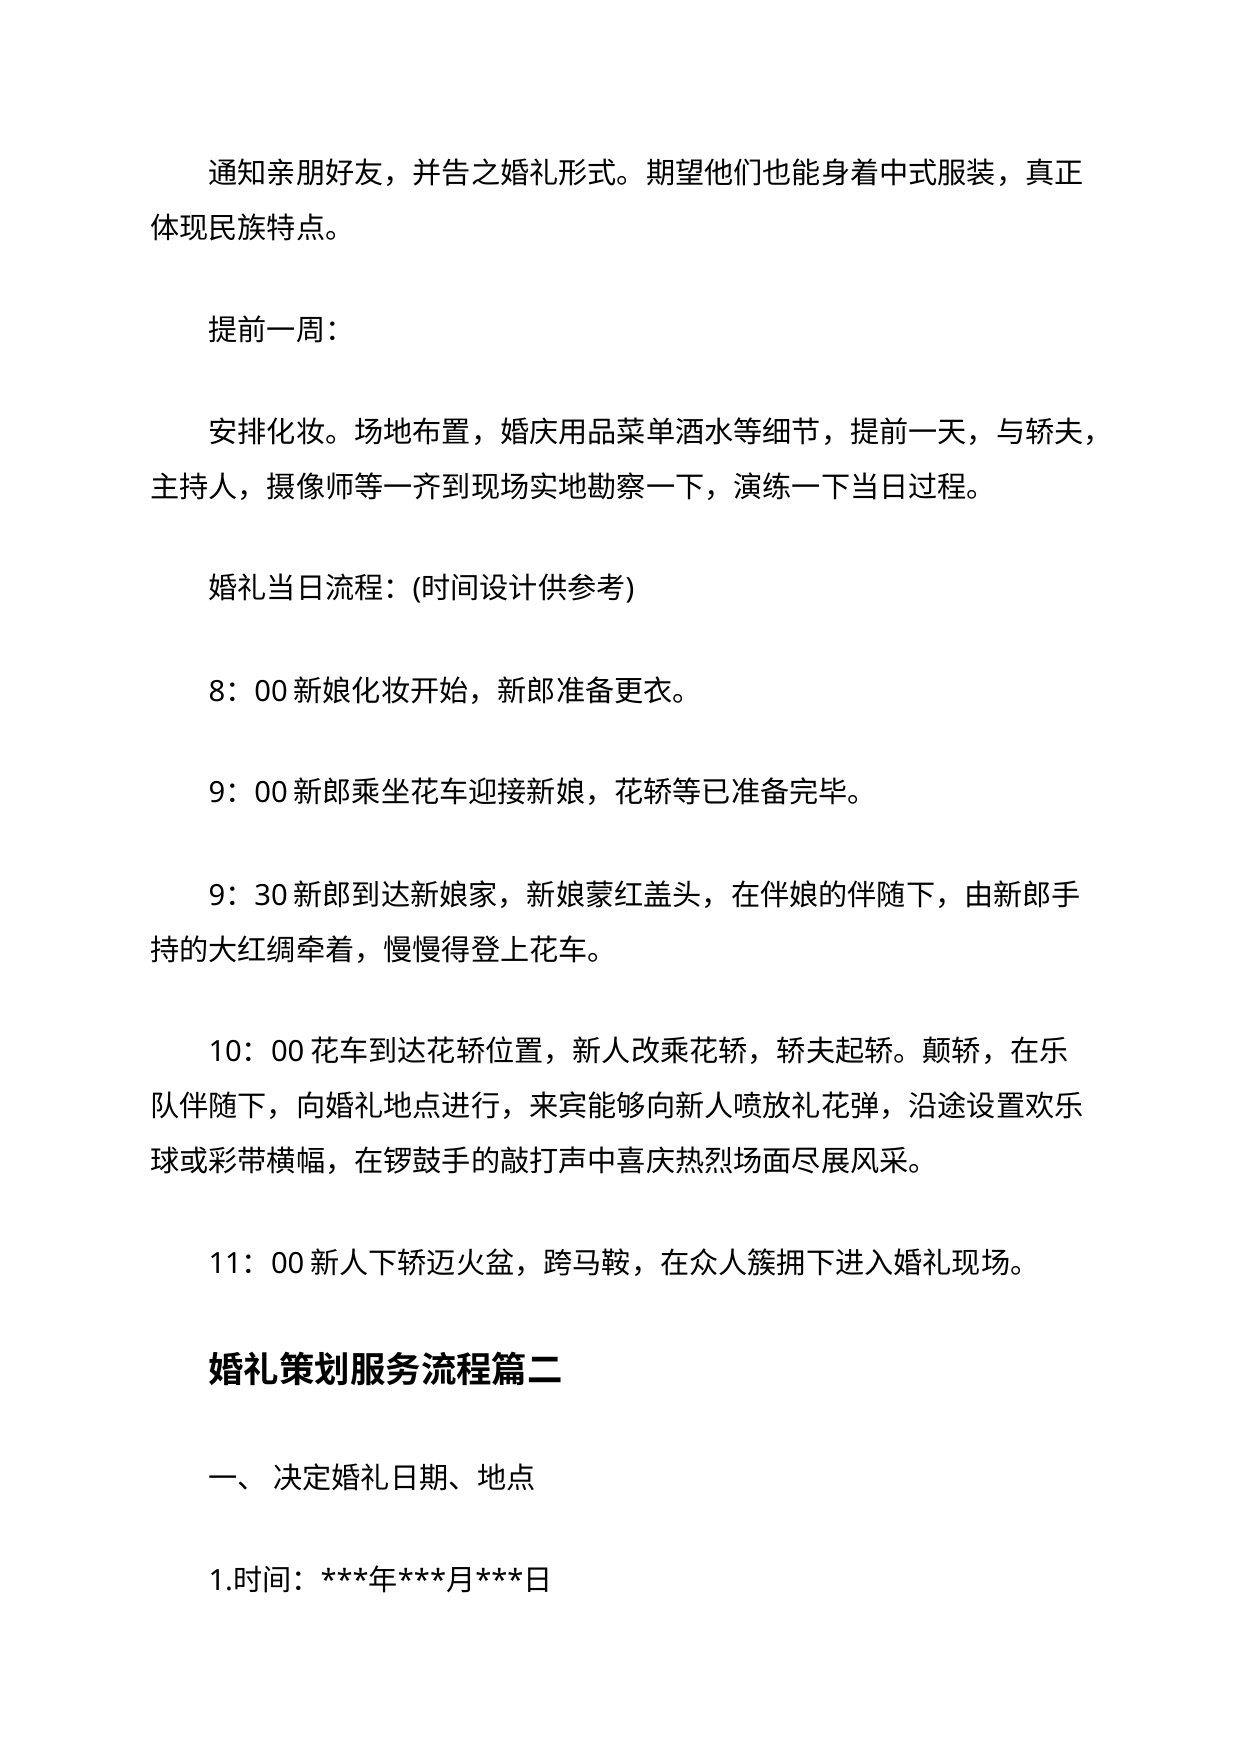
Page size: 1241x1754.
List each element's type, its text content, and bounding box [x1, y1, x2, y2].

text 一、 决定婚礼日期、地点 [150, 1455, 1090, 1497]
text 8：00新娘化妆开始，新郎准备更衣。 [150, 667, 1090, 709]
text 9：30新郎到达新娘家，新娘蒙红盖头，在伴娘的伴随下，由新郎手持的大红绸牵着，慢慢得登上花车。 [150, 871, 1090, 968]
text 婚礼策划服务流程篇二 [150, 1341, 1090, 1393]
text 安排化妆。场地布置，婚庆用品菜单酒水等细节，提前一天，与轿夫，主持人，摄像师等一齐到现场实地勘察一下，演练一下当日过程。 [150, 408, 1090, 506]
text 9：00新郎乘坐花车迎接新娘，花轿等已准备完毕。 [150, 769, 1090, 811]
text 婚礼当日流程：(时间设计供参考) [150, 565, 1090, 607]
text 10：00花车到达花轿位置，新人改乘花轿，轿夫起轿。颠轿，在乐队伴随下，向婚礼地点进行，来宾能够向新人喷放礼花弹，沿途设置欢乐球或彩带横幅，在锣鼓手的敲打声中喜庆热烈场面尽展风采。 [150, 1028, 1090, 1180]
text 提前一周： [150, 307, 1090, 349]
text 1.时间：***年***月***日 [150, 1557, 1090, 1599]
text 通知亲朋好友，并告之婚礼形式。期望他们也能身着中式服装，真正体现民族特点。 [150, 150, 1090, 247]
text 11：00新人下轿迈火盆，跨马鞍，在众人簇拥下进入婚礼现场。 [150, 1239, 1090, 1282]
